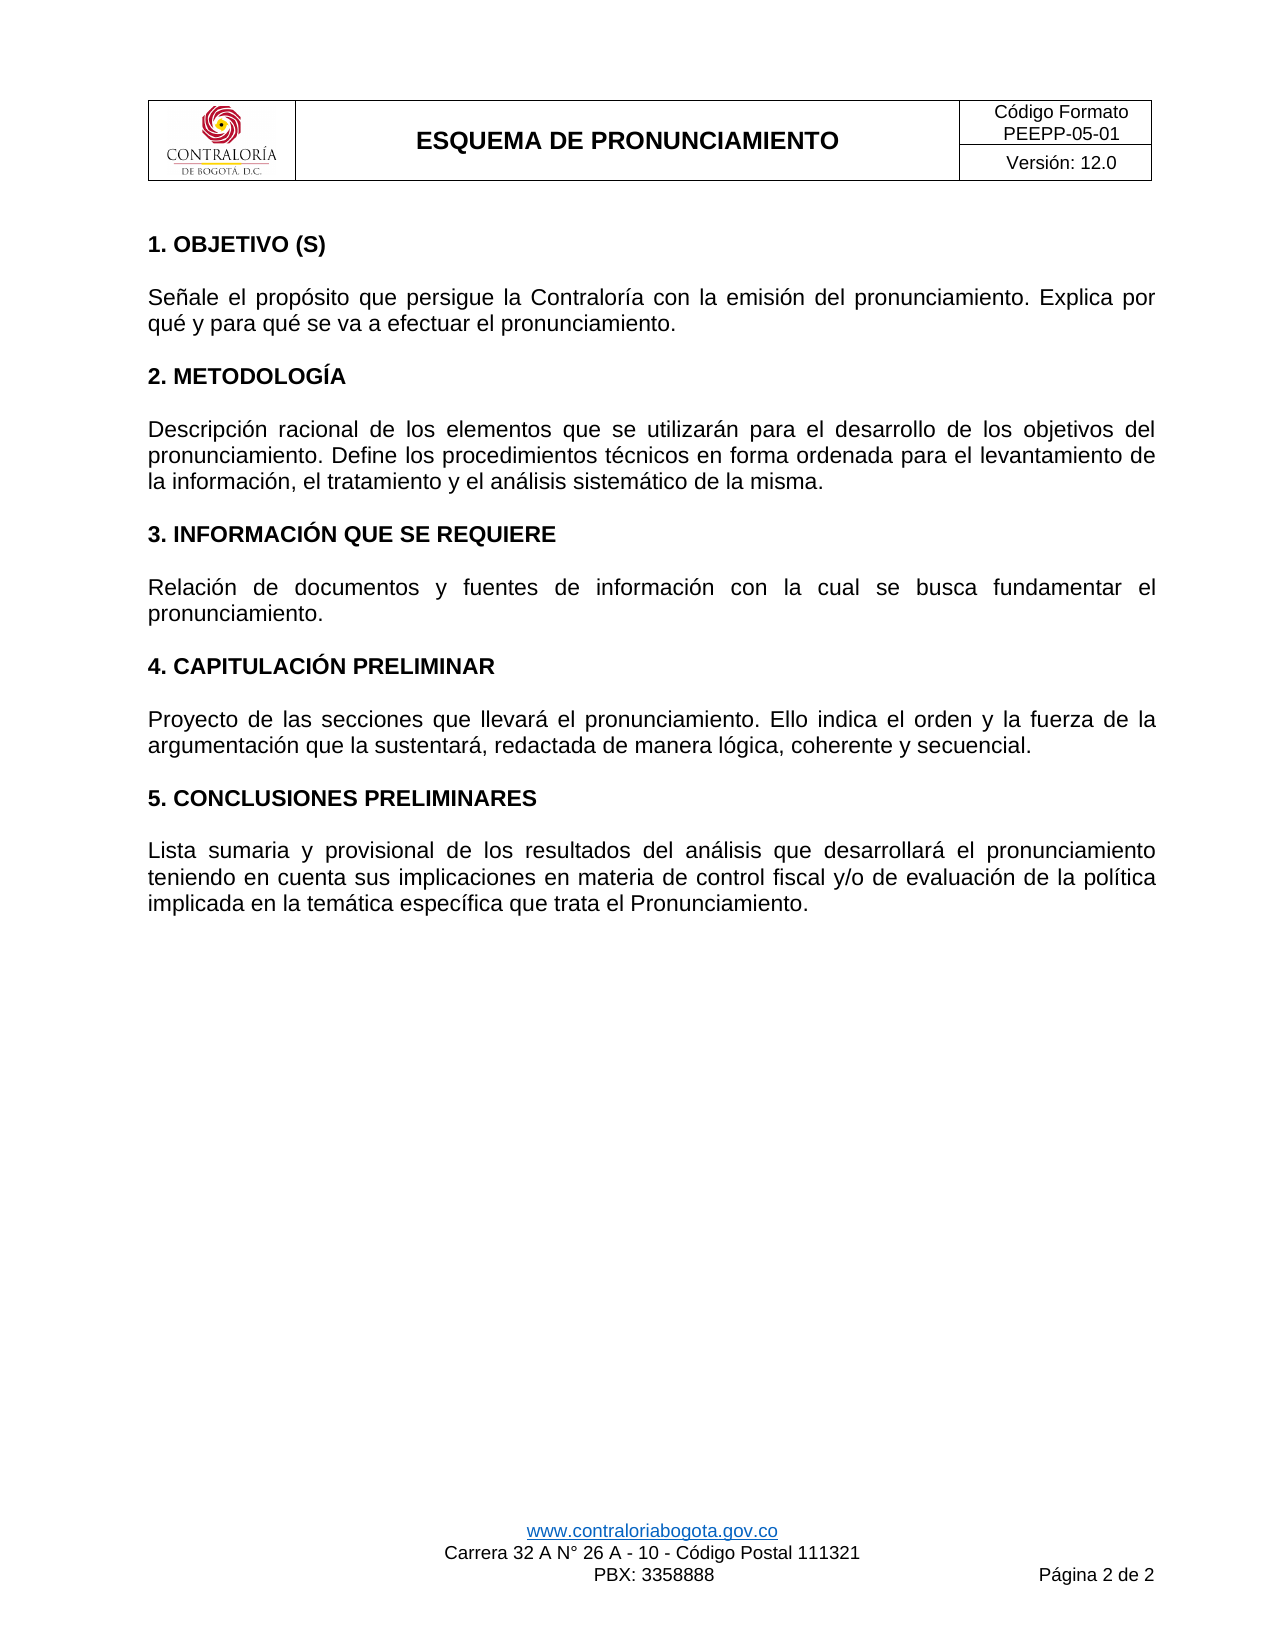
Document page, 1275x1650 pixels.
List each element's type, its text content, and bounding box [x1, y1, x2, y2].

text 5. CONCLUSIONES PRELIMINARES [148, 784, 1157, 811]
text 3. INFORMACIÓN QUE SE REQUIERE [148, 521, 1157, 547]
text Señale el propósito que persigue la Contraloría con la emisión del pronunciamiento. Explica por qué y para qué se va a efectuar el pronunciamiento. [148, 284, 1157, 337]
text 2. METODOLOGÍA [148, 363, 1157, 389]
text 1. OBJETIVO (S) [148, 231, 1157, 257]
text Relación de documentos y fuentes de información con la cual se busca fundamentar el pronunciamiento. [148, 574, 1157, 626]
text Proyecto de las secciones que llevará el pronunciamiento. Ello indica el orden y la fuerza de la argumentación que la sustentará, redactada de manera lógica, coherente y secuencial. [148, 706, 1157, 758]
text Descripción racional de los elementos que se utilizarán para el desarrollo de los objetivos del pronunciamiento. Define los procedimientos técnicos en forma ordenada para el levantamiento de la información, el tratamiento y el análisis sistemático de la misma. [148, 416, 1157, 495]
text 4. CAPITULACIÓN PRELIMINAR [148, 653, 1157, 679]
picture [167, 106, 277, 175]
text Lista sumaria y provisional de los resultados del análisis que desarrollará el pronunciamiento teniendo en cuenta sus implicaciones en materia de control fiscal y/o de evaluación de la política implicada en la temática específica que trata el Pronunciamiento. [148, 837, 1157, 916]
